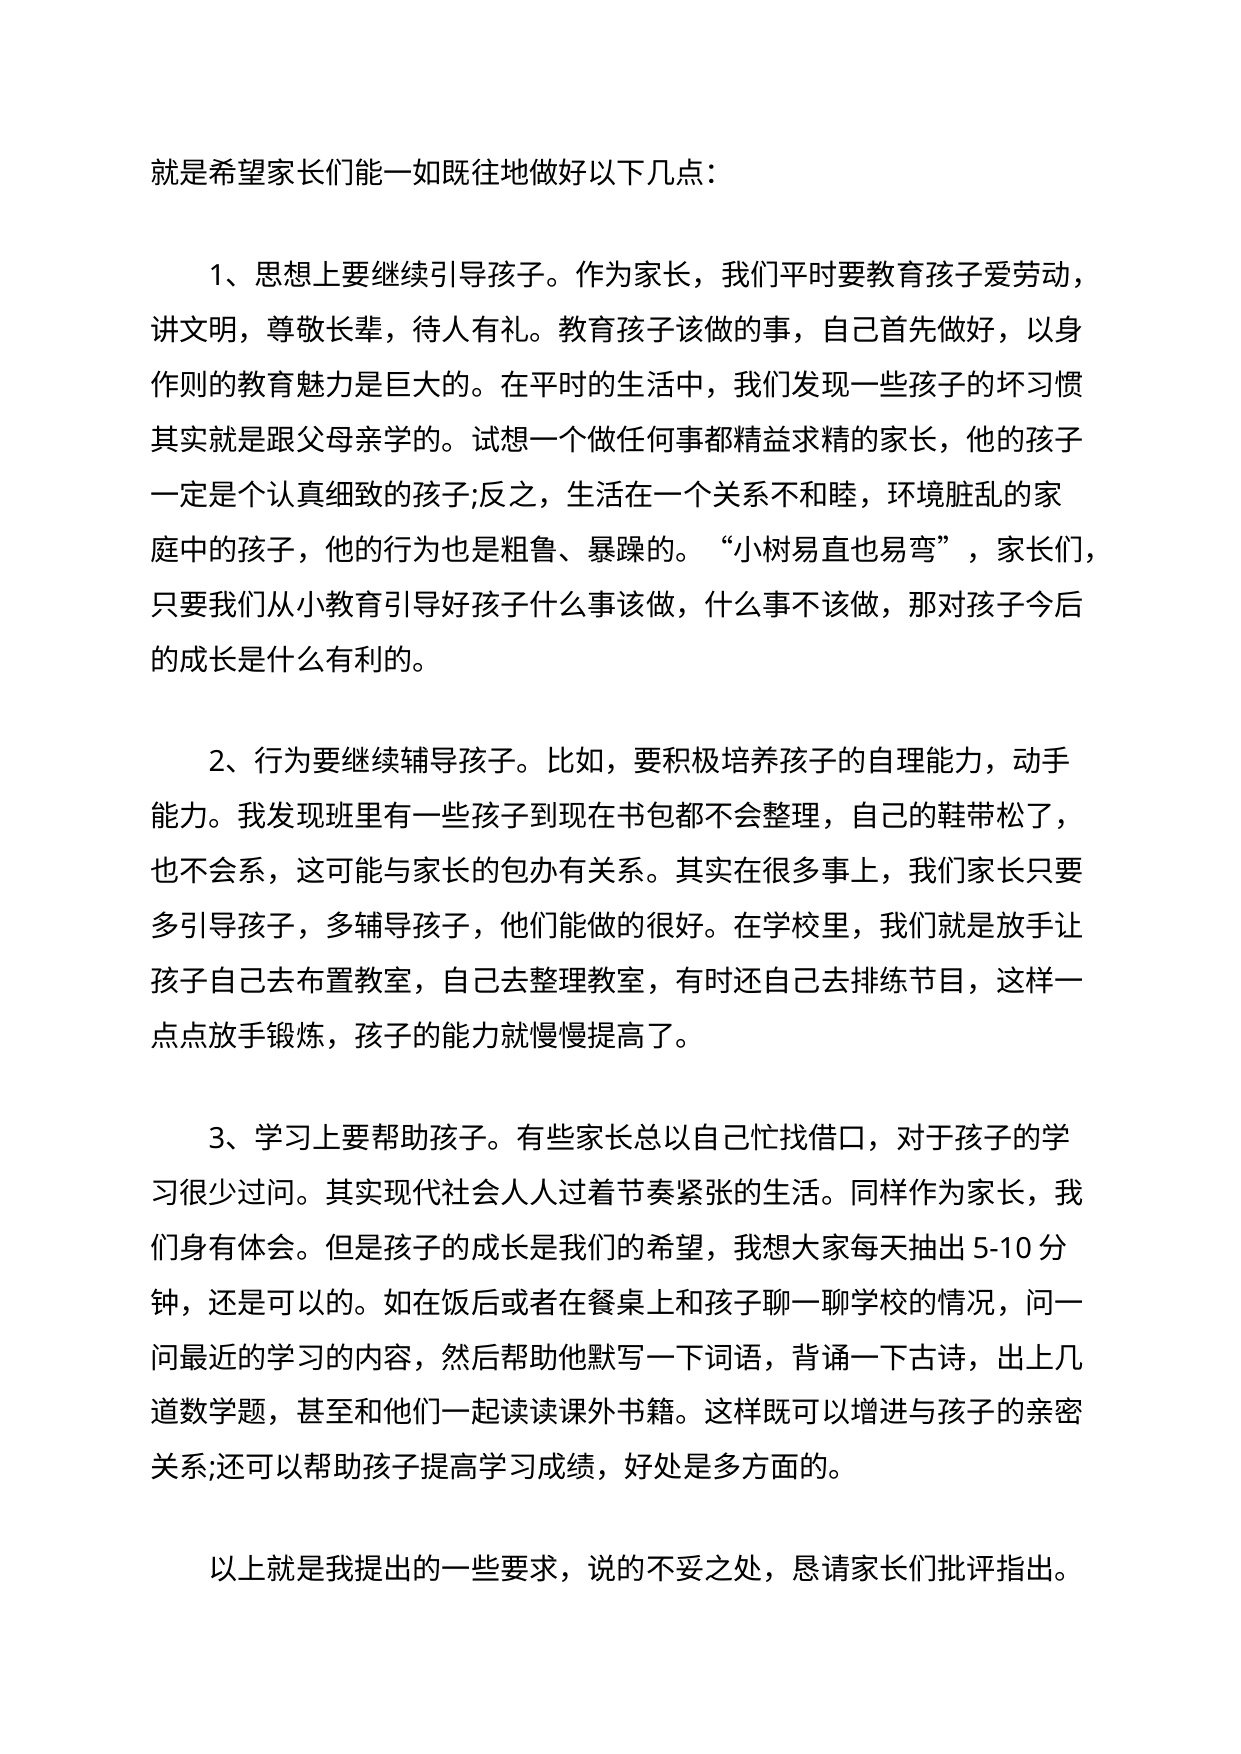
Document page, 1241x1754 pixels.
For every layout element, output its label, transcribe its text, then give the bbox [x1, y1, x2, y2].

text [150, 1546, 1090, 1588]
text 3、学习上要帮助孩子。有些家长总以自己忙找借口，对于孩子的学习很少过问。其实现代社会人人过着节奏紧张的生活。同样作为家长，我们身有体会。但是孩子的成长是我们的希望，我想大家每天抽出5-10分钟，还是可以的。如在饭后或者在餐桌上和孩子聊一聊学校的情况，问一问最近的学习的内容，然后帮助他默写一下词语，背诵一下古诗，出上几道数学题，甚至和他们一起读读课外书籍。这样既可以增进与孩子的亲密关系;还可以帮助孩子提高学习成绩，好处是多方面的。 [150, 1114, 1090, 1486]
text 2、行为要继续辅导孩子。比如，要积极培养孩子的自理能力，动手能力。我发现班里有一些孩子到现在书包都不会整理，自己的鞋带松了，也不会系，这可能与家长的包办有关系。其实在很多事上，我们家长只要多引导孩子，多辅导孩子，他们能做的很好。在学校里，我们就是放手让孩子自己去布置教室，自己去整理教室，有时还自己去排练节目，这样一点点放手锻炼，孩子的能力就慢慢提高了。 [150, 738, 1090, 1055]
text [150, 150, 1090, 192]
text 1、思想上要继续引导孩子。作为家长，我们平时要教育孩子爱劳动，讲文明，尊敬长辈，待人有礼。教育孩子该做的事，自己首先做好，以身作则的教育魅力是巨大的。在平时的生活中，我们发现一些孩子的坏习惯其实就是跟父母亲学的。试想一个做任何事都精益求精的家长，他的孩子一定是个认真细致的孩子;反之，生活在一个关系不和睦，环境脏乱的家庭中的孩子，他的行为也是粗鲁、暴躁的。“小树易直也易弯”，家长们，只要我们从小教育引导好孩子什么事该做，什么事不该做，那对孩子今后的成长是什么有利的。 [150, 252, 1090, 678]
